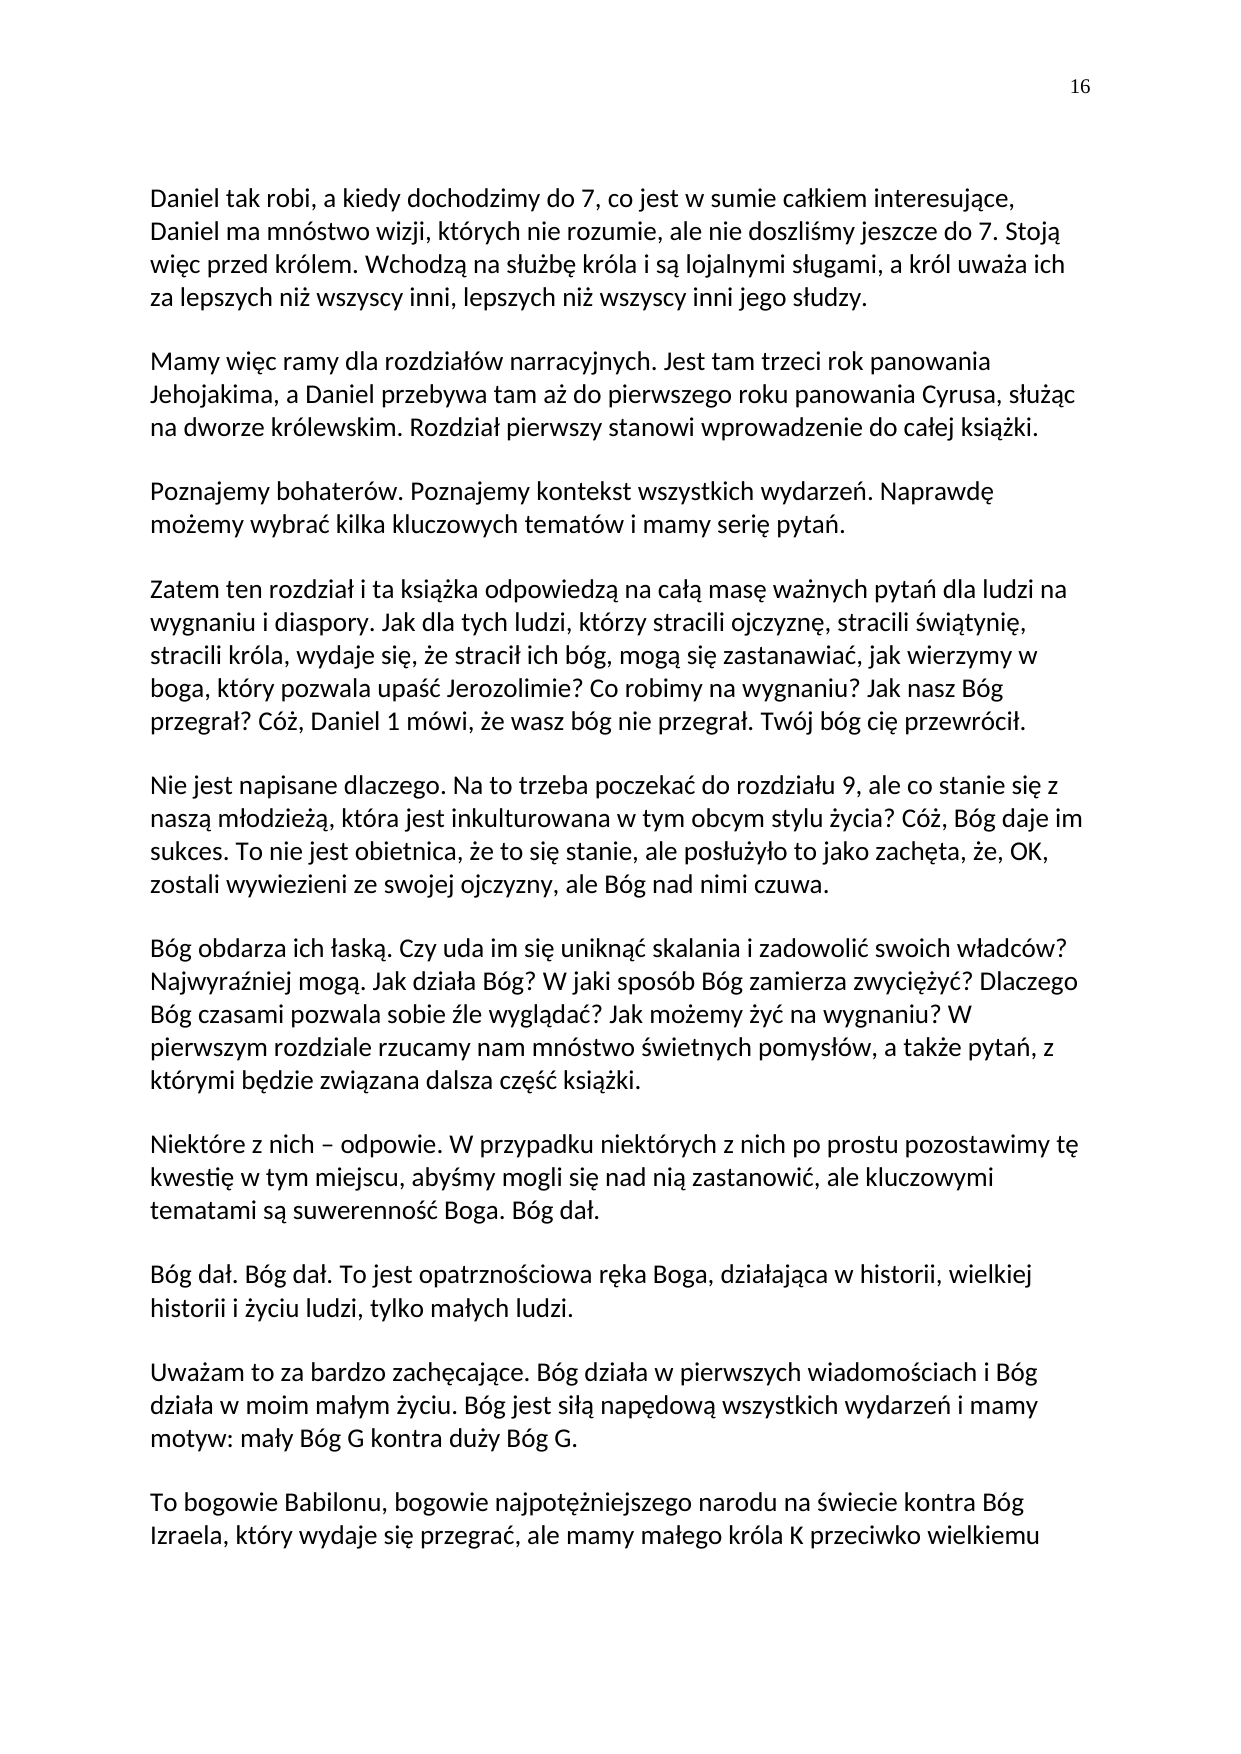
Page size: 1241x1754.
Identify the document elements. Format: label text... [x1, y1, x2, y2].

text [150, 1485, 1090, 1551]
text Niektóre z nich – odpowie. W przypadku niektórych z nich po prostu pozostawimy tę kwestię w tym miejscu, abyśmy mogli się nad nią zastanowić, ale kluczowymi tematami są suwerenność Boga. Bóg dał. [150, 1127, 1090, 1227]
text Bóg dał. Bóg dał. To jest opatrznościowa ręka Boga, działająca w historii, wielkiej historii i życiu ludzi, tylko małych ludzi. [150, 1258, 1090, 1324]
text Nie jest napisane dlaczego. Na to trzeba poczekać do rozdziału 9, ale co stanie się z naszą młodzieżą, która jest inkulturowana w tym obcym stylu życia? Cóż, Bóg daje im sukces. To nie jest obietnica, że to się stanie, ale posłużyło to jako zachęta, że, OK, zostali wywiezieni ze swojej ojczyzny, ale Bóg nad nimi czuwa. [150, 768, 1090, 900]
text Daniel tak robi, a kiedy dochodzimy do 7, co jest w sumie całkiem interesujące, Daniel ma mnóstwo wizji, których nie rozumie, ale nie doszliśmy jeszcze do 7. Stoją więc przed królem. Wchodzą na służbę króla i są lojalnymi sługami, a król uważa ich za lepszych niż wszyscy inni, lepszych niż wszyscy inni jego słudzy. [150, 181, 1090, 313]
text Mamy więc ramy dla rozdziałów narracyjnych. Jest tam trzeci rok panowania Jehojakima, a Daniel przebywa tam aż do pierwszego roku panowania Cyrusa, służąc na dworze królewskim. Rozdział pierwszy stanowi wprowadzenie do całej książki. [150, 344, 1090, 443]
text Poznajemy bohaterów. Poznajemy kontekst wszystkich wydarzeń. Naprawdę możemy wybrać kilka kluczowych tematów i mamy serię pytań. [150, 474, 1090, 541]
text Uważam to za bardzo zachęcające. Bóg działa w pierwszych wiadomościach i Bóg działa w moim małym życiu. Bóg jest siłą napędową wszystkich wydarzeń i mamy motyw: mały Bóg G kontra duży Bóg G. [150, 1355, 1090, 1454]
text Bóg obdarza ich łaską. Czy uda im się uniknąć skalania i zadowolić swoich władców? Najwyraźniej mogą. Jak działa Bóg? W jaki sposób Bóg zamierza zwyciężyć? Dlaczego Bóg czasami pozwala sobie źle wyglądać? Jak możemy żyć na wygnaniu? W pierwszym rozdziale rzucamy nam mnóstwo świetnych pomysłów, a także pytań, z którymi będzie związana dalsza część książki. [150, 931, 1090, 1096]
text Zatem ten rozdział i ta książka odpowiedzą na całą masę ważnych pytań dla ludzi na wygnaniu i diaspory. Jak dla tych ludzi, którzy stracili ojczyznę, stracili świątynię, stracili króla, wydaje się, że stracił ich bóg, mogą się zastanawiać, jak wierzymy w boga, który pozwala upaść Jerozolimie? Co robimy na wygnaniu? Jak nasz Bóg przegrał? Cóż, Daniel 1 mówi, że wasz bóg nie przegrał. Twój bóg cię przewrócił. [150, 572, 1090, 737]
